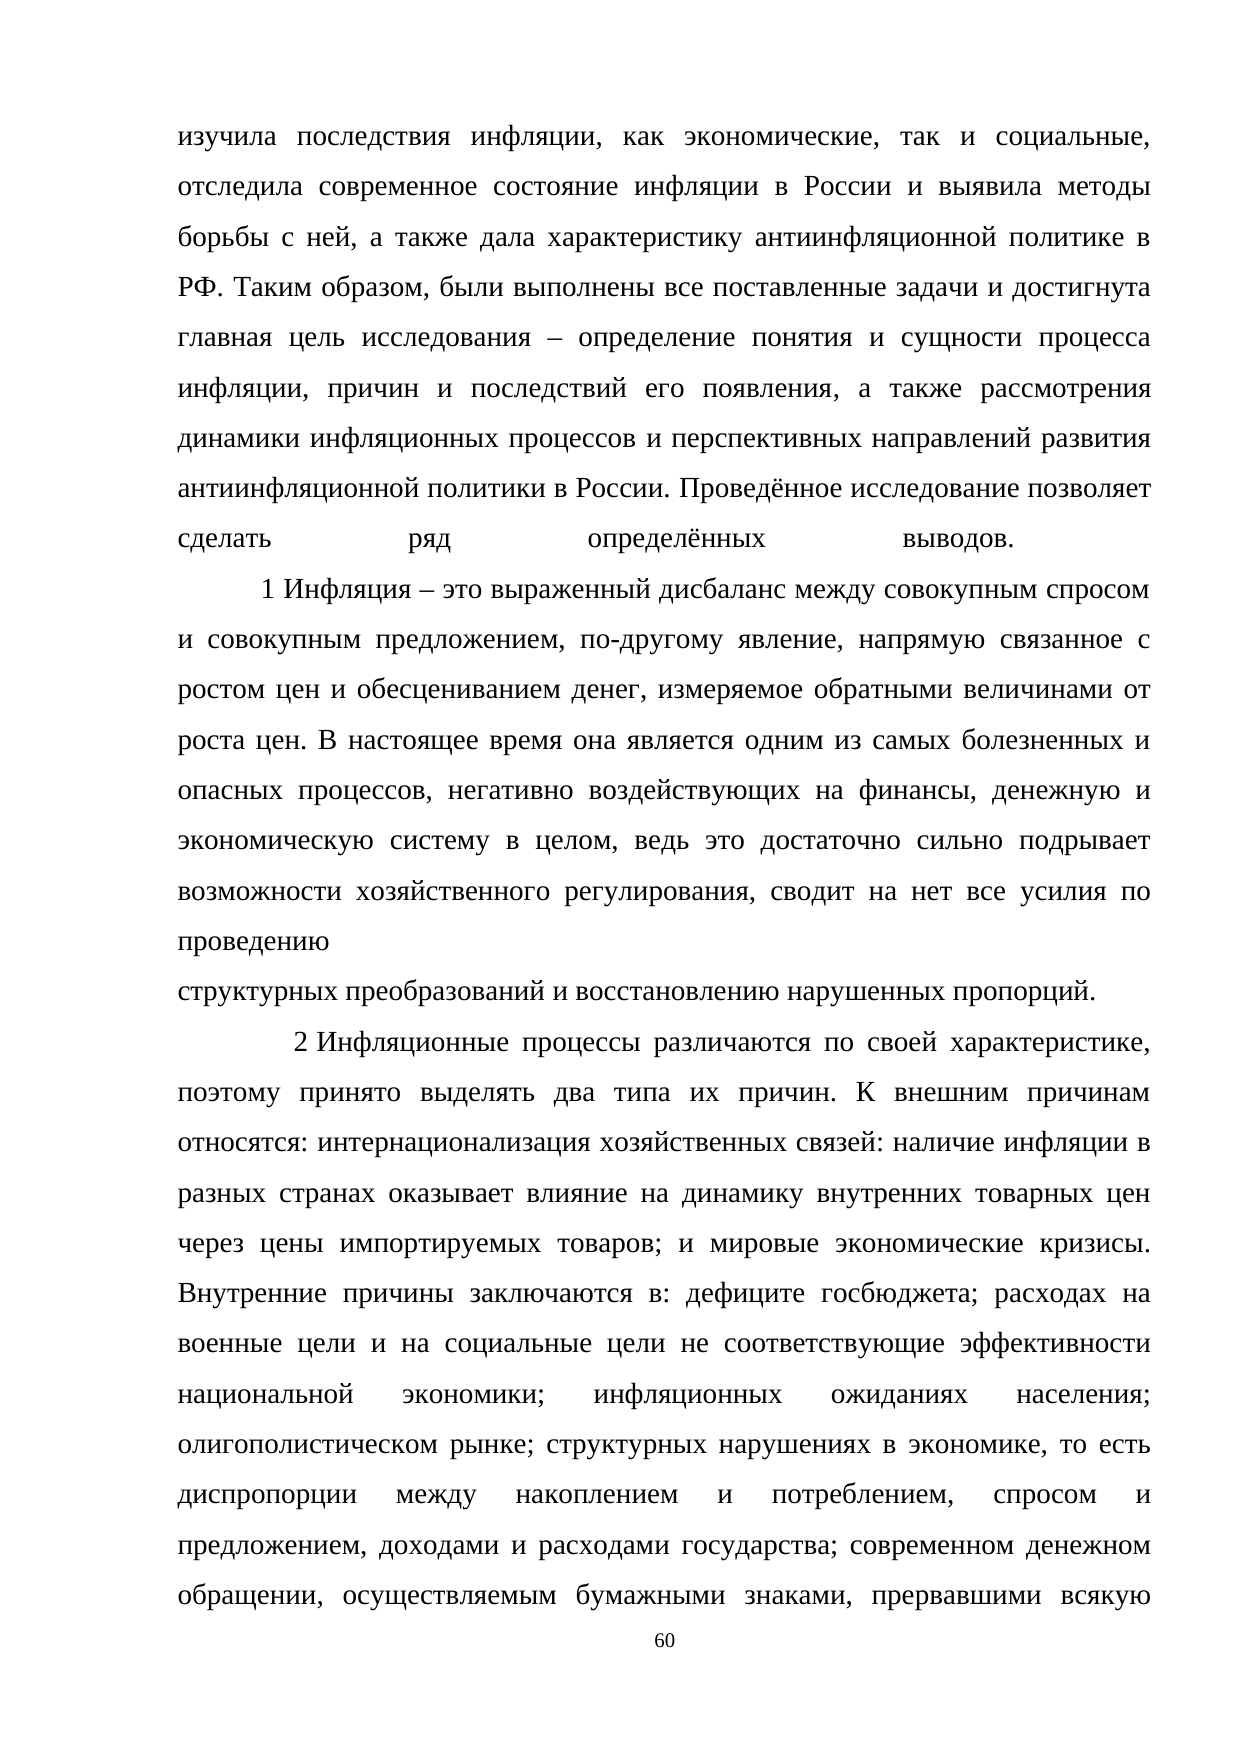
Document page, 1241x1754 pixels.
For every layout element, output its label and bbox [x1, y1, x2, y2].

text [177, 118, 1152, 1611]
